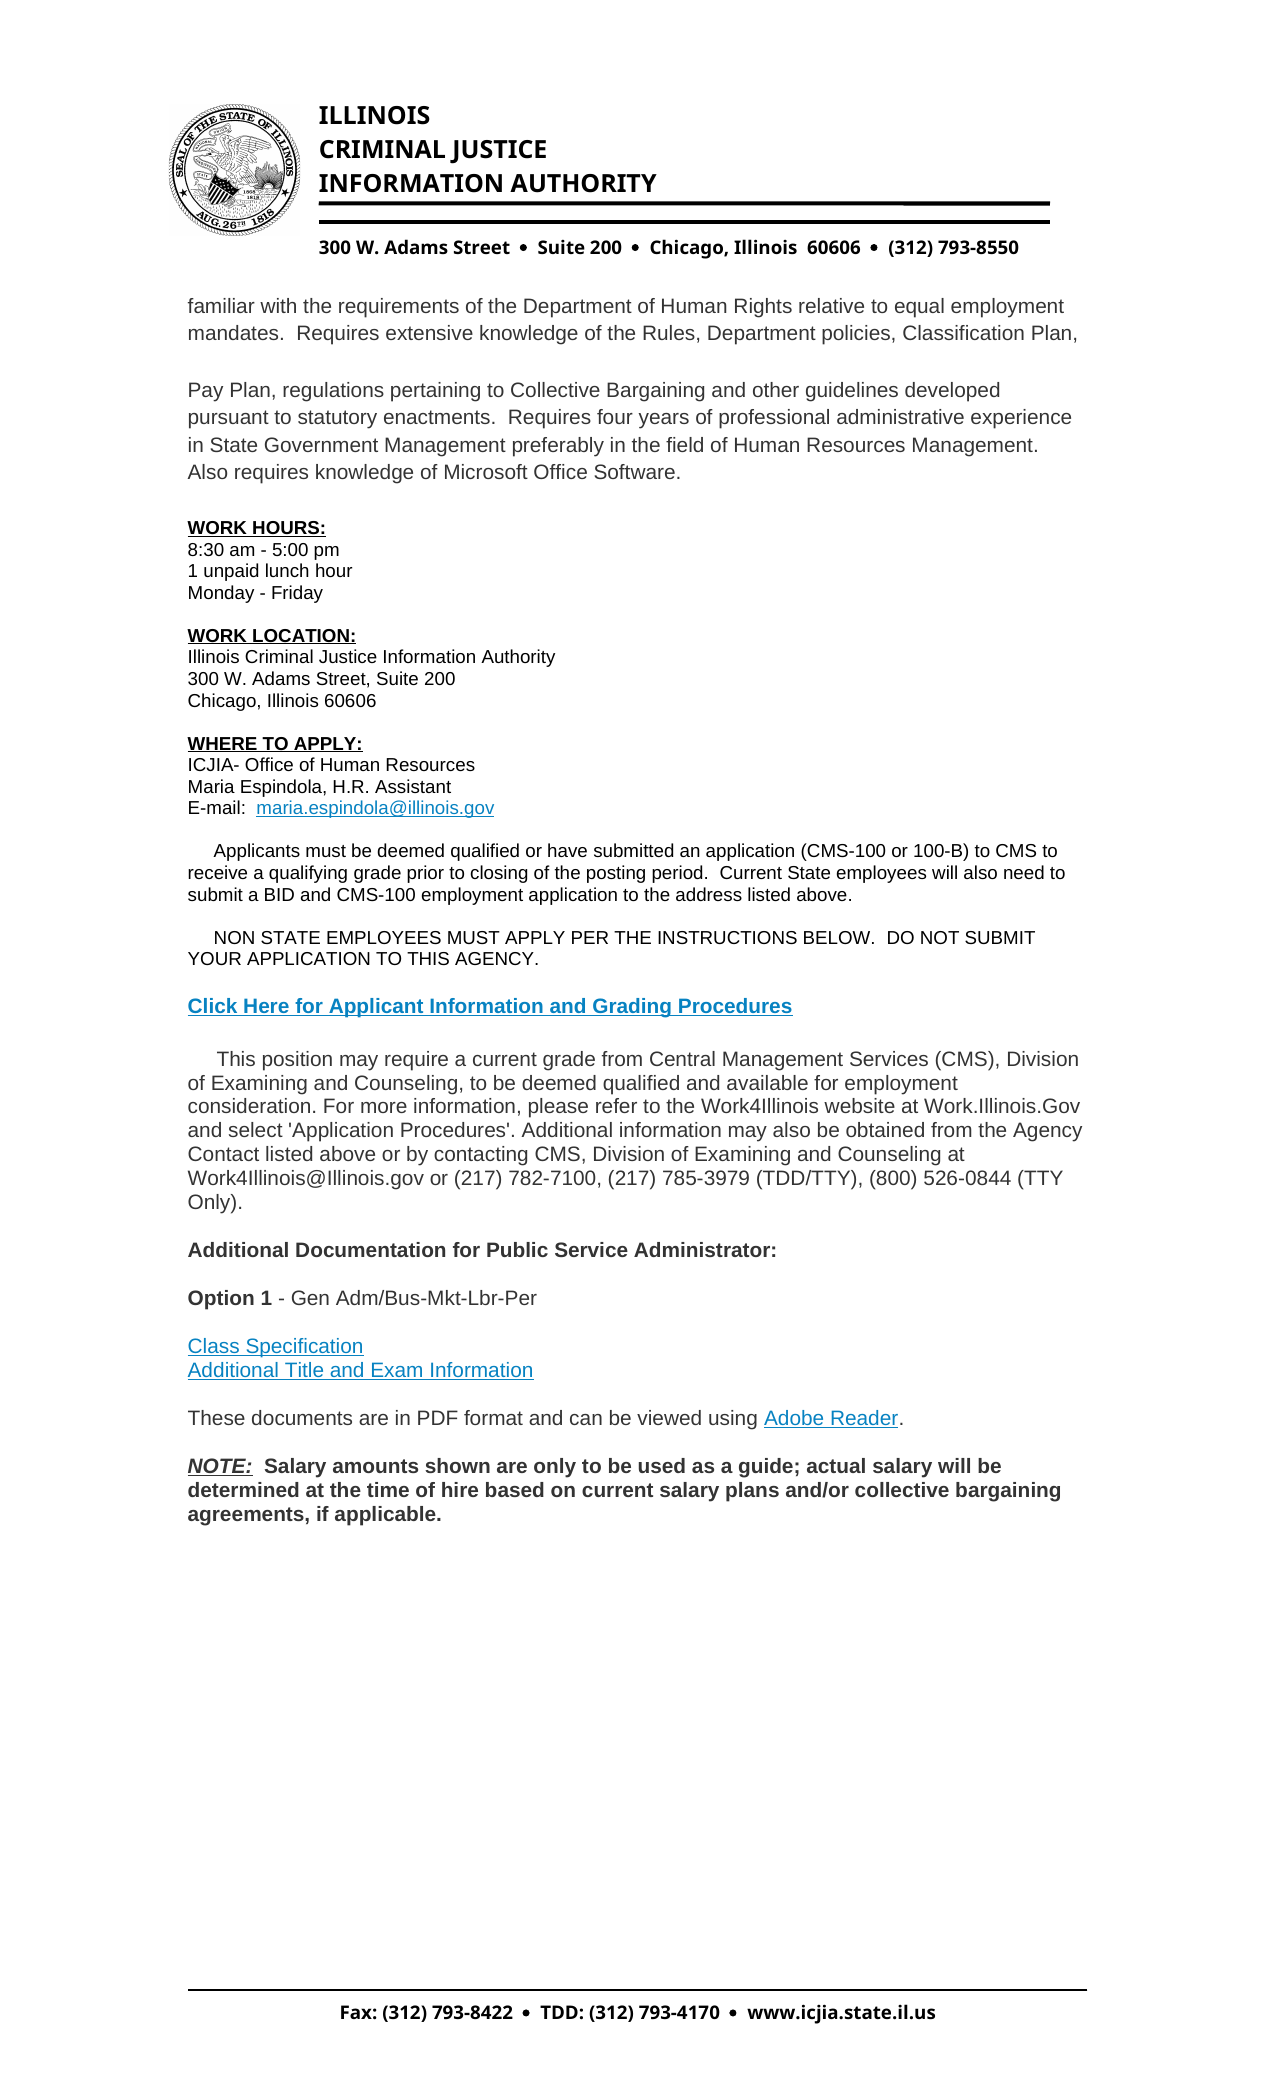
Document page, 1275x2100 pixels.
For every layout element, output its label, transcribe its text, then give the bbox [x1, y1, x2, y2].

text This position may require a current grade from Central Management Services (CMS), Division of Examining and Counseling, to be deemed qualified and available for employment consideration. For more information, please refer to the Work4Illinois website at Work.Illinois.Gov and select 'Application Procedures'. Additional information may also be obtained from the Agency Contact listed above or by contacting CMS, Division of Examining and Counseling at Work4Illinois@Illinois.gov or (217) 782-7100, (217) 785-3979 (TDD/TTY), (800) 526-0844 (TTY Only). Additional Documentation for Public Service Administrator: Option 1 - Gen Adm/Bus-Mkt-Lbr-Per Class Specification Additional Title and Exam Information These documents are in PDF format and can be viewed using Adobe Reader. NOTE: Salary amounts shown are only to be used as a guide; actual salary will be determined at the time of hire based on current salary plans and/or collective bargaining agreements, if applicable. [187, 1046, 1087, 1526]
text WORK HOURS: 8:30 am - 5:00 pm 1 unpaid lunch hour Monday - Friday WORK LOCATION: Illinois Criminal Justice Information Authority 300 W. Adams Street, Suite 200 Chicago, Illinois 60606 WHERE TO APPLY: ICJIA- Office of Human Resources Maria Espindola, H.R. Assistant E-mail: maria.espindola@illinois.gov Applicants must be deemed qualified or have submitted an application (CMS-100 or 100-B) to CMS to receive a qualifying grade prior to closing of the posting period. Current State employees will also need to submit a BID and CMS-100 employment application to the address listed above. NON STATE EMPLOYEES MUST APPLY PER THE INSTRUCTIONS BELOW. DO NOT SUBMIT YOUR APPLICATION TO THIS AGENCY. [187, 517, 1087, 970]
picture [391, 800, 402, 805]
text Pay Plan, regulations pertaining to Collective Bargaining and other guidelines developed pursuant to statutory enactments. Requires four years of professional administrative experience in State Government Management preferably in the field of Human Resources Management. Also requires knowledge of Microsoft Office Software. [187, 378, 1087, 484]
picture [168, 104, 300, 236]
text Click Here for Applicant Information and Grading Procedures [187, 994, 1087, 1046]
